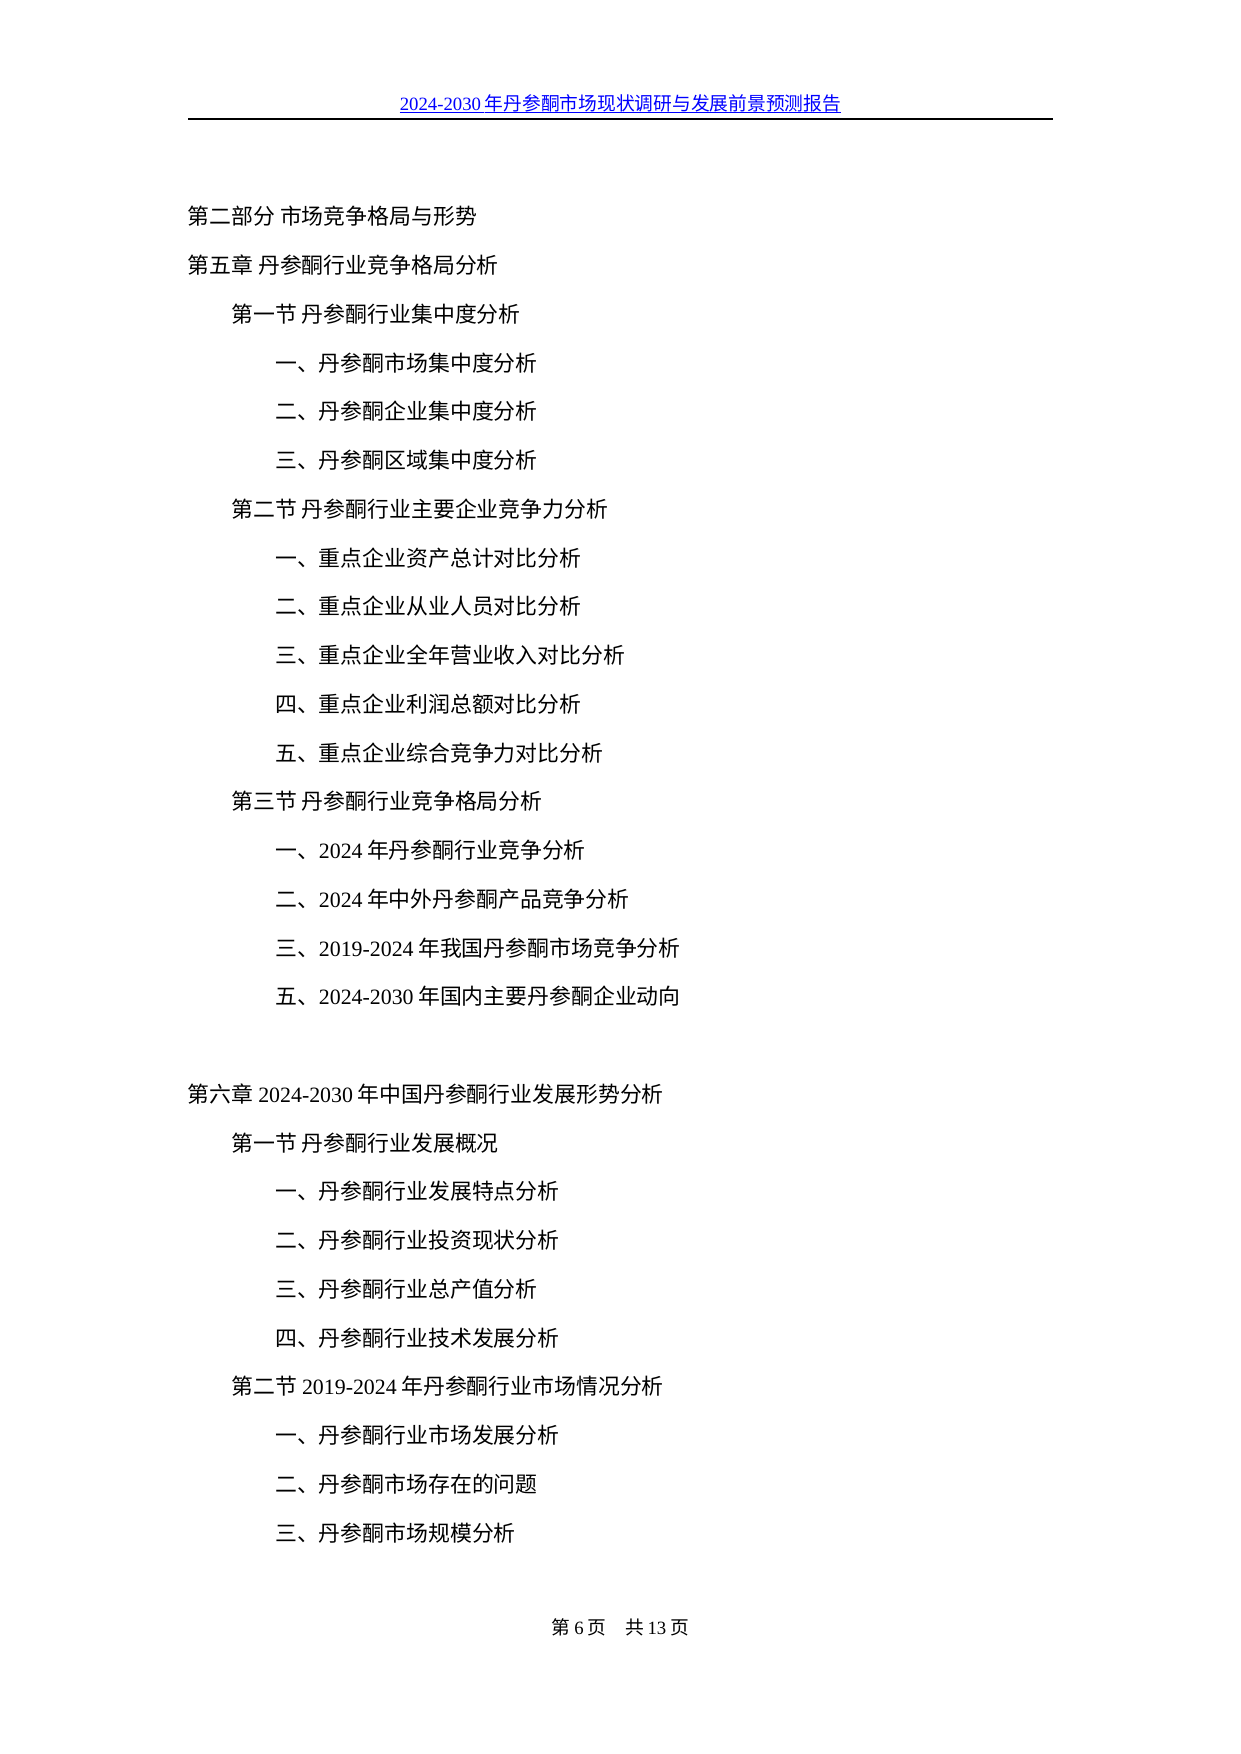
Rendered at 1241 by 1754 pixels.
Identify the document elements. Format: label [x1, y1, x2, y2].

text [187, 150, 1053, 1548]
